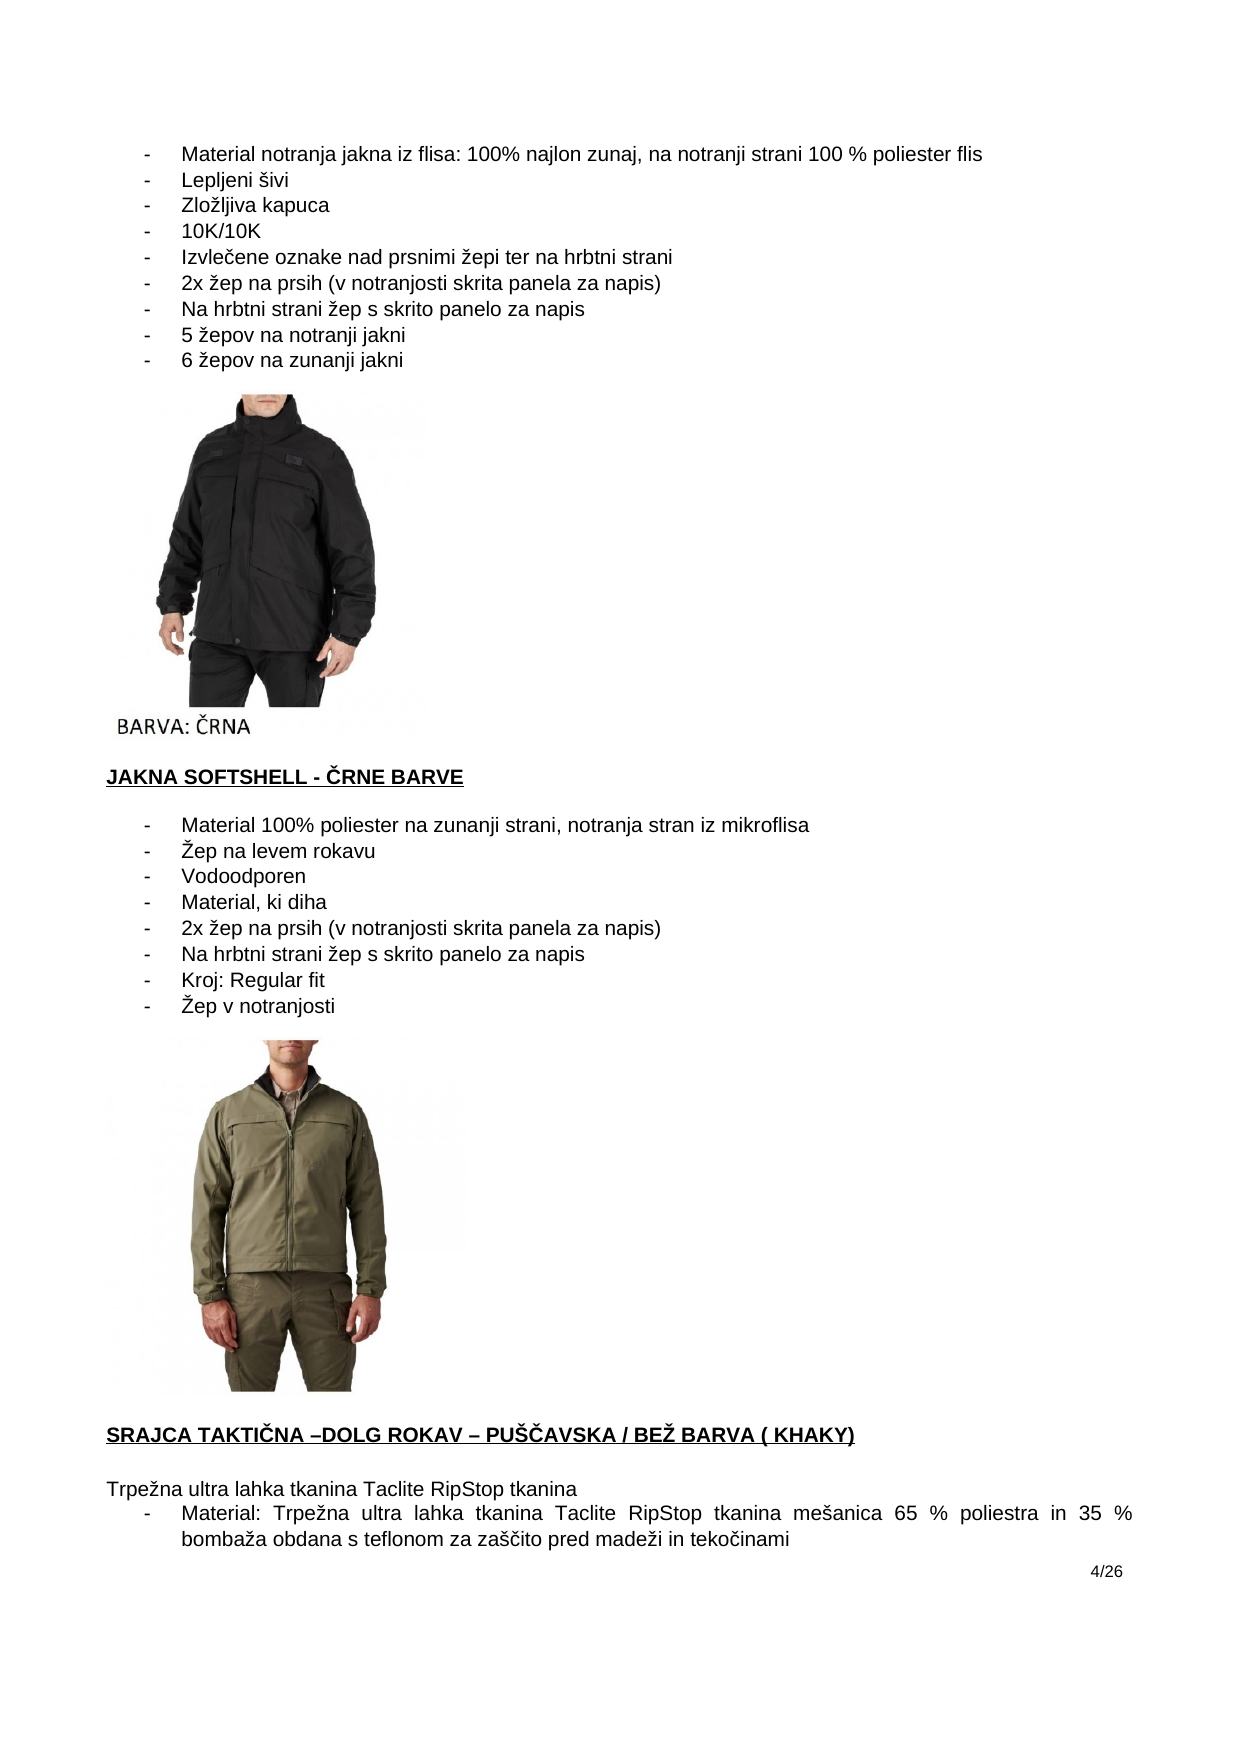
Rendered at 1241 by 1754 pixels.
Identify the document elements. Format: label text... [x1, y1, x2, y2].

list Material 100% poliester na zunanji strani, notranja stran iz mikroflisa [144, 813, 1134, 837]
list 2x žep na prsih (v notranjosti skrita panela za napis) [144, 916, 1134, 940]
list Material, ki diha [144, 890, 1134, 914]
list Zložljiva kapuca [144, 193, 1134, 217]
list Žep v notranjosti [144, 993, 1134, 1017]
list Vodoodporen [144, 864, 1134, 888]
list 10K/10K [144, 219, 1134, 243]
list Izvlečene oznake nad prsnimi žepi ter na hrbtni strani [144, 245, 1134, 269]
list Kroj: Regular fit [144, 968, 1134, 992]
text JAKNA SOFTSHELL - ČRNE BARVE [106, 765, 1134, 789]
list Žep na levem rokavu [144, 838, 1134, 862]
list 6 žepov na zunanji jakni [144, 348, 1134, 372]
text Trpežna ultra lahka tkanina Taclite RipStop tkanina [106, 1473, 1134, 1501]
picture [106, 1036, 466, 1396]
list Na hrbtni strani žep s skrito panelo za napis [144, 942, 1134, 966]
picture [106, 390, 427, 741]
list 5 žepov na notranji jakni [144, 322, 1134, 346]
list Lepljeni šivi [144, 167, 1134, 191]
list Na hrbtni strani žep s skrito panelo za napis [144, 297, 1134, 321]
list 2x žep na prsih (v notranjosti skrita panela za napis) [144, 271, 1134, 295]
text SRAJCA TAKTIČNA –DOLG ROKAV – PUŠČAVSKA / BEŽ BARVA ( KHAKY) [106, 1419, 1134, 1446]
list Material: Trpežna ultra lahka tkanina Taclite RipStop tkanina mešanica 65 % poliestra in 35 % bombaža obdana s teflonom za zaščito pred madeži in tekočinami [144, 1501, 1134, 1550]
list Material notranja jakna iz flisa: 100% najlon zunaj, na notranji strani 100 % poliester flis [144, 142, 1134, 166]
